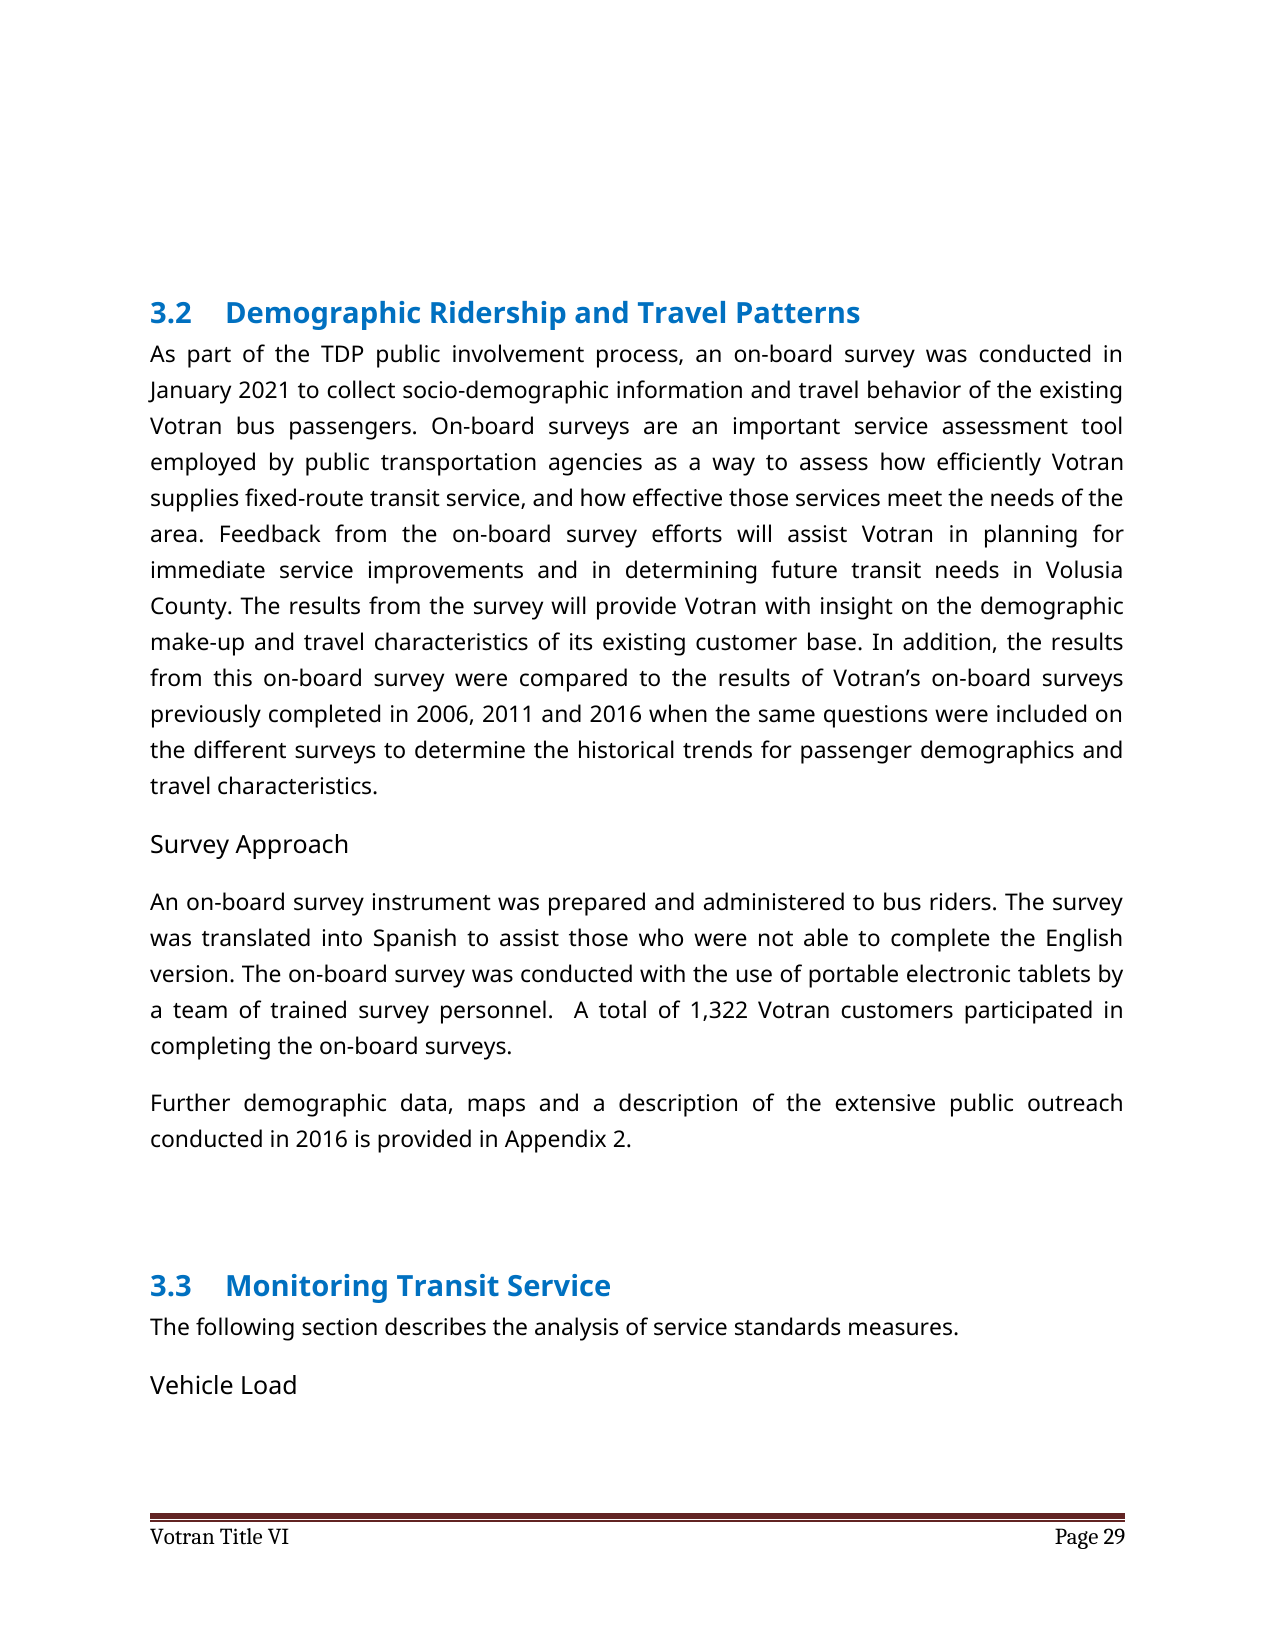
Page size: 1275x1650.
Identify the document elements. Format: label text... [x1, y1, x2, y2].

subtitle Vehicle Load [150, 1368, 1125, 1402]
text The following section describes the analysis of service standards measures. [150, 1311, 1125, 1342]
text Further demographic data, maps and a description of the extensive public outreach conducted in 2016 is provided in Appendix 2. [150, 1087, 1125, 1154]
text An on-board survey instrument was prepared and administered to bus riders. The survey was translated into Spanish to assist those who were not able to complete the English version. The on-board survey was conducted with the use of portable electronic tablets by a team of trained survey personnel. A total of 1,322 Votran customers participated in completing the on-board surveys. [150, 886, 1125, 1061]
text As part of the TDP public involvement process, an on-board survey was conducted in January 2021 to collect socio-demographic information and travel behavior of the existing Votran bus passengers. On-board surveys are an important service assessment tool employed by public transportation agencies as a way to assess how efficiently Votran supplies fixed-route transit service, and how effective those services meet the needs of the area. Feedback from the on-board survey efforts will assist Votran in planning for immediate service improvements and in determining future transit needs in Volusia County. The results from the survey will provide Votran with insight on the demographic make-up and travel characteristics of its existing customer base. In addition, the results from this on-board survey were compared to the results of Votran’s on-board surveys previously completed in 2006, 2011 and 2016 when the same questions were included on the different surveys to determine the historical trends for passenger demographics and travel characteristics. [150, 338, 1125, 801]
subtitle Survey Approach [150, 826, 1125, 860]
subtitle 3.3 Monitoring Transit Service [150, 1266, 1125, 1305]
subtitle 3.2 Demographic Ridership and Travel Patterns [150, 293, 1125, 332]
